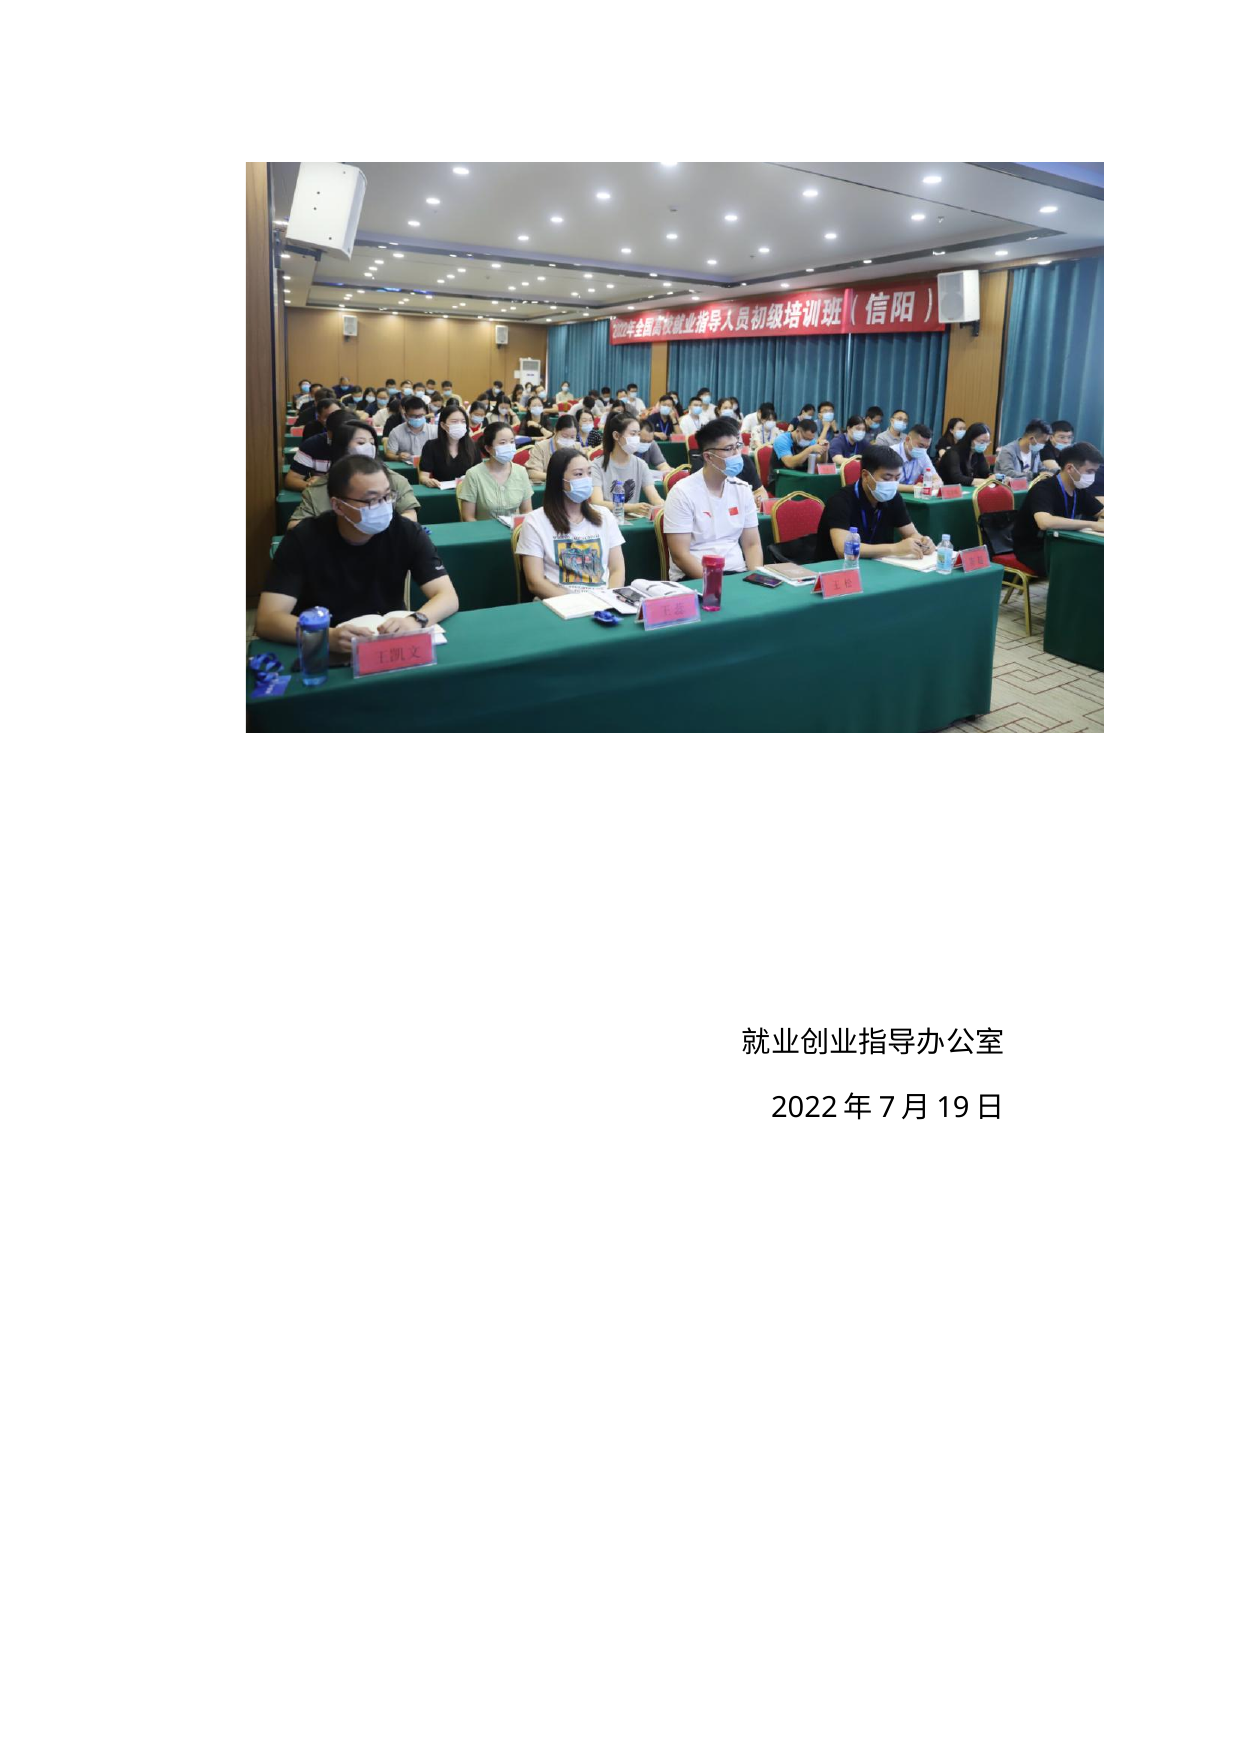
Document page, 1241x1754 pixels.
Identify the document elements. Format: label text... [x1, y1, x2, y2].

picture [245, 162, 1104, 733]
text 2022年7月19日 [187, 1072, 1053, 1137]
text 就业创业指导办公室 [187, 1007, 1053, 1072]
